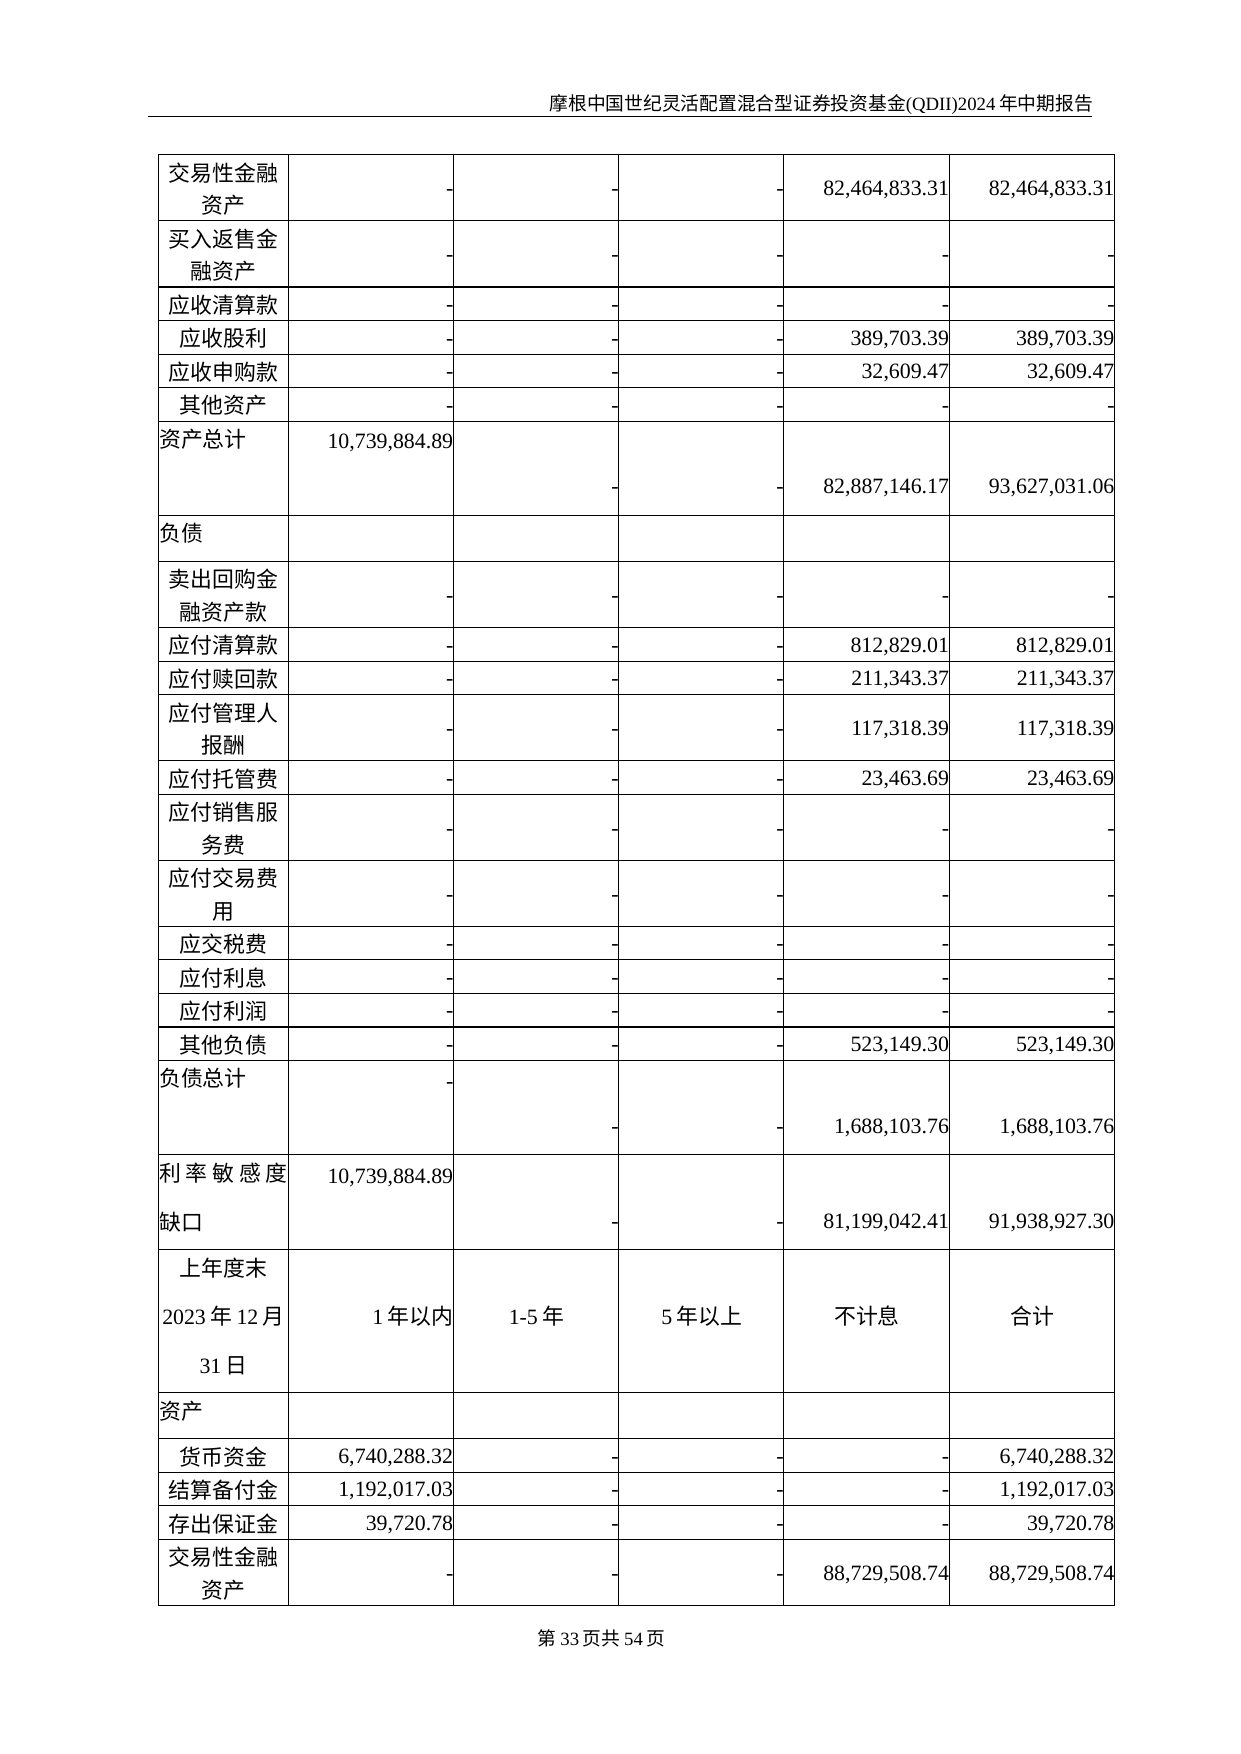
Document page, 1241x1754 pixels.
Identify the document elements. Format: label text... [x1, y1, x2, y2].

table_cell - [619, 1473, 783, 1505]
table_cell - [454, 695, 618, 760]
table_cell 812,829.01 [950, 628, 1114, 661]
table_cell - [619, 221, 783, 286]
table_cell - [289, 355, 453, 387]
table_cell 1,688,103.76 [950, 1061, 1114, 1154]
table_cell - [454, 388, 618, 421]
table_cell - [784, 1439, 949, 1472]
table_cell 应付交易费用 [159, 861, 288, 926]
table_cell - [619, 321, 783, 353]
table_cell 88,729,508.74 [784, 1540, 949, 1605]
table_cell [289, 1393, 453, 1438]
table_cell 10,739,884.89 [289, 422, 453, 515]
table_cell 1,192,017.03 [950, 1473, 1114, 1505]
table_cell - [619, 355, 783, 387]
table_cell - [619, 795, 783, 860]
table_cell - [289, 562, 453, 627]
table_cell - [784, 927, 949, 959]
table_cell 32,609.47 [950, 355, 1114, 387]
table_cell 117,318.39 [784, 695, 949, 760]
table_cell 合计 [950, 1250, 1114, 1392]
table_cell 应收清算款 [159, 288, 288, 320]
table_cell 6,740,288.32 [950, 1439, 1114, 1472]
table_cell 23,463.69 [784, 761, 949, 794]
table_cell - [619, 1028, 783, 1060]
table_cell - [950, 221, 1114, 286]
table_cell 利率敏感度缺口 [159, 1155, 288, 1249]
table_cell - [454, 1540, 618, 1605]
table_cell [950, 516, 1114, 561]
table_cell - [454, 795, 618, 860]
table_cell - [454, 422, 618, 515]
table_cell - [950, 288, 1114, 320]
table_cell - [619, 960, 783, 993]
table_cell - [454, 960, 618, 993]
table_cell 应付利息 [159, 960, 288, 993]
table_cell 应付赎回款 [159, 662, 288, 694]
table_cell - [619, 994, 783, 1026]
table_cell 其他资产 [159, 388, 288, 421]
table_cell - [289, 221, 453, 286]
table_cell - [950, 927, 1114, 959]
table_cell - [619, 1061, 783, 1154]
table_cell [619, 1393, 783, 1438]
table_cell - [619, 1506, 783, 1539]
table_cell - [454, 321, 618, 353]
table_cell 812,829.01 [784, 628, 949, 661]
table_cell - [619, 695, 783, 760]
table_cell 211,343.37 [784, 662, 949, 694]
table_cell 应付托管费 [159, 761, 288, 794]
table_cell - [619, 1540, 783, 1605]
table_cell - [289, 1540, 453, 1605]
table_cell 1,688,103.76 [784, 1061, 949, 1154]
table_cell [289, 516, 453, 561]
table_cell - [950, 960, 1114, 993]
table_cell - [454, 1028, 618, 1060]
table_cell - [289, 695, 453, 760]
table_cell 应收股利 [159, 321, 288, 353]
table_cell 389,703.39 [784, 321, 949, 353]
table_cell - [950, 861, 1114, 926]
table_cell - [454, 994, 618, 1026]
table_cell - [950, 795, 1114, 860]
table_cell 应付销售服务费 [159, 795, 288, 860]
table_cell - [454, 155, 618, 220]
table_cell - [289, 761, 453, 794]
table_cell - [454, 1473, 618, 1505]
table_cell 32,609.47 [784, 355, 949, 387]
table_cell - [454, 288, 618, 320]
table_cell - [784, 1473, 949, 1505]
table_cell 交易性金融资产 [159, 155, 288, 220]
table_cell 资产 [159, 1393, 288, 1438]
table_cell - [619, 388, 783, 421]
table_cell 交易性金融资产 [159, 1540, 288, 1605]
table_cell - [289, 861, 453, 926]
table_cell - [784, 288, 949, 320]
table_cell - [454, 662, 618, 694]
table_cell - [289, 994, 453, 1026]
table_cell - [289, 288, 453, 320]
table_cell 82,464,833.31 [950, 155, 1114, 220]
table_cell - [454, 761, 618, 794]
table_cell - [454, 1439, 618, 1472]
table_cell 6,740,288.32 [289, 1439, 453, 1472]
table_cell 负债总计 [159, 1061, 288, 1154]
table_cell 资产总计 [159, 422, 288, 515]
table_cell 91,938,927.30 [950, 1155, 1114, 1249]
table_cell 应交税费 [159, 927, 288, 959]
table_cell 买入返售金融资产 [159, 221, 288, 286]
table_cell - [784, 562, 949, 627]
table_cell - [289, 1061, 453, 1154]
table_cell - [289, 388, 453, 421]
table_cell - [619, 1155, 783, 1249]
table_cell - [950, 388, 1114, 421]
table_cell - [619, 861, 783, 926]
table_cell 211,343.37 [950, 662, 1114, 694]
table_cell - [289, 662, 453, 694]
table_cell - [784, 960, 949, 993]
table_cell - [784, 861, 949, 926]
table_cell 93,627,031.06 [950, 422, 1114, 515]
table_cell 应付利润 [159, 994, 288, 1026]
table_cell - [950, 994, 1114, 1026]
table_cell 389,703.39 [950, 321, 1114, 353]
table_cell - [289, 321, 453, 353]
table_cell 117,318.39 [950, 695, 1114, 760]
table_cell 5年以上 [619, 1250, 783, 1392]
table_cell - [454, 861, 618, 926]
table_cell - [784, 1506, 949, 1539]
table_cell - [454, 1506, 618, 1539]
table_cell - [454, 628, 618, 661]
table_cell [950, 1393, 1114, 1438]
table_cell - [454, 1155, 618, 1249]
table_cell - [950, 562, 1114, 627]
table_cell - [289, 795, 453, 860]
table_cell 523,149.30 [784, 1028, 949, 1060]
table_cell 82,464,833.31 [784, 155, 949, 220]
table_cell - [619, 927, 783, 959]
table_cell 货币资金 [159, 1439, 288, 1472]
table_cell [784, 516, 949, 561]
table_cell 10,739,884.89 [289, 1155, 453, 1249]
table_cell 存出保证金 [159, 1506, 288, 1539]
table_cell - [454, 562, 618, 627]
table_cell 81,199,042.41 [784, 1155, 949, 1249]
table_cell [619, 516, 783, 561]
table_cell - [289, 628, 453, 661]
table_cell 88,729,508.74 [950, 1540, 1114, 1605]
table_cell 上年度末 2023年12月31日 [159, 1250, 288, 1392]
table_cell - [784, 221, 949, 286]
table_cell - [289, 960, 453, 993]
table_cell 1年以内 [289, 1250, 453, 1392]
table_cell - [289, 1028, 453, 1060]
table_cell - [619, 761, 783, 794]
table_cell 应付管理人报酬 [159, 695, 288, 760]
table_cell - [454, 355, 618, 387]
table_cell - [619, 628, 783, 661]
table_cell 卖出回购金融资产款 [159, 562, 288, 627]
table_cell 23,463.69 [950, 761, 1114, 794]
table_cell [454, 516, 618, 561]
table_cell - [619, 288, 783, 320]
table_cell - [289, 927, 453, 959]
table_cell - [619, 155, 783, 220]
table_cell - [784, 795, 949, 860]
table_cell 其他负债 [159, 1028, 288, 1060]
table_cell - [289, 155, 453, 220]
table_cell 82,887,146.17 [784, 422, 949, 515]
table_cell - [784, 994, 949, 1026]
table_cell - [619, 562, 783, 627]
table_cell 523,149.30 [950, 1028, 1114, 1060]
table_cell - [454, 927, 618, 959]
table_cell 39,720.78 [950, 1506, 1114, 1539]
table_cell 1,192,017.03 [289, 1473, 453, 1505]
table_cell - [784, 388, 949, 421]
table_cell 1-5年 [454, 1250, 618, 1392]
table_cell [784, 1393, 949, 1438]
table_cell 应付清算款 [159, 628, 288, 661]
table_cell 39,720.78 [289, 1506, 453, 1539]
table_cell - [454, 1061, 618, 1154]
table_cell 结算备付金 [159, 1473, 288, 1505]
table_cell [454, 1393, 618, 1438]
table_cell - [619, 1439, 783, 1472]
table_cell 不计息 [784, 1250, 949, 1392]
table_cell - [619, 662, 783, 694]
table_cell 应收申购款 [159, 355, 288, 387]
table_cell - [454, 221, 618, 286]
table_cell 负债 [159, 516, 288, 561]
table_cell - [619, 422, 783, 515]
